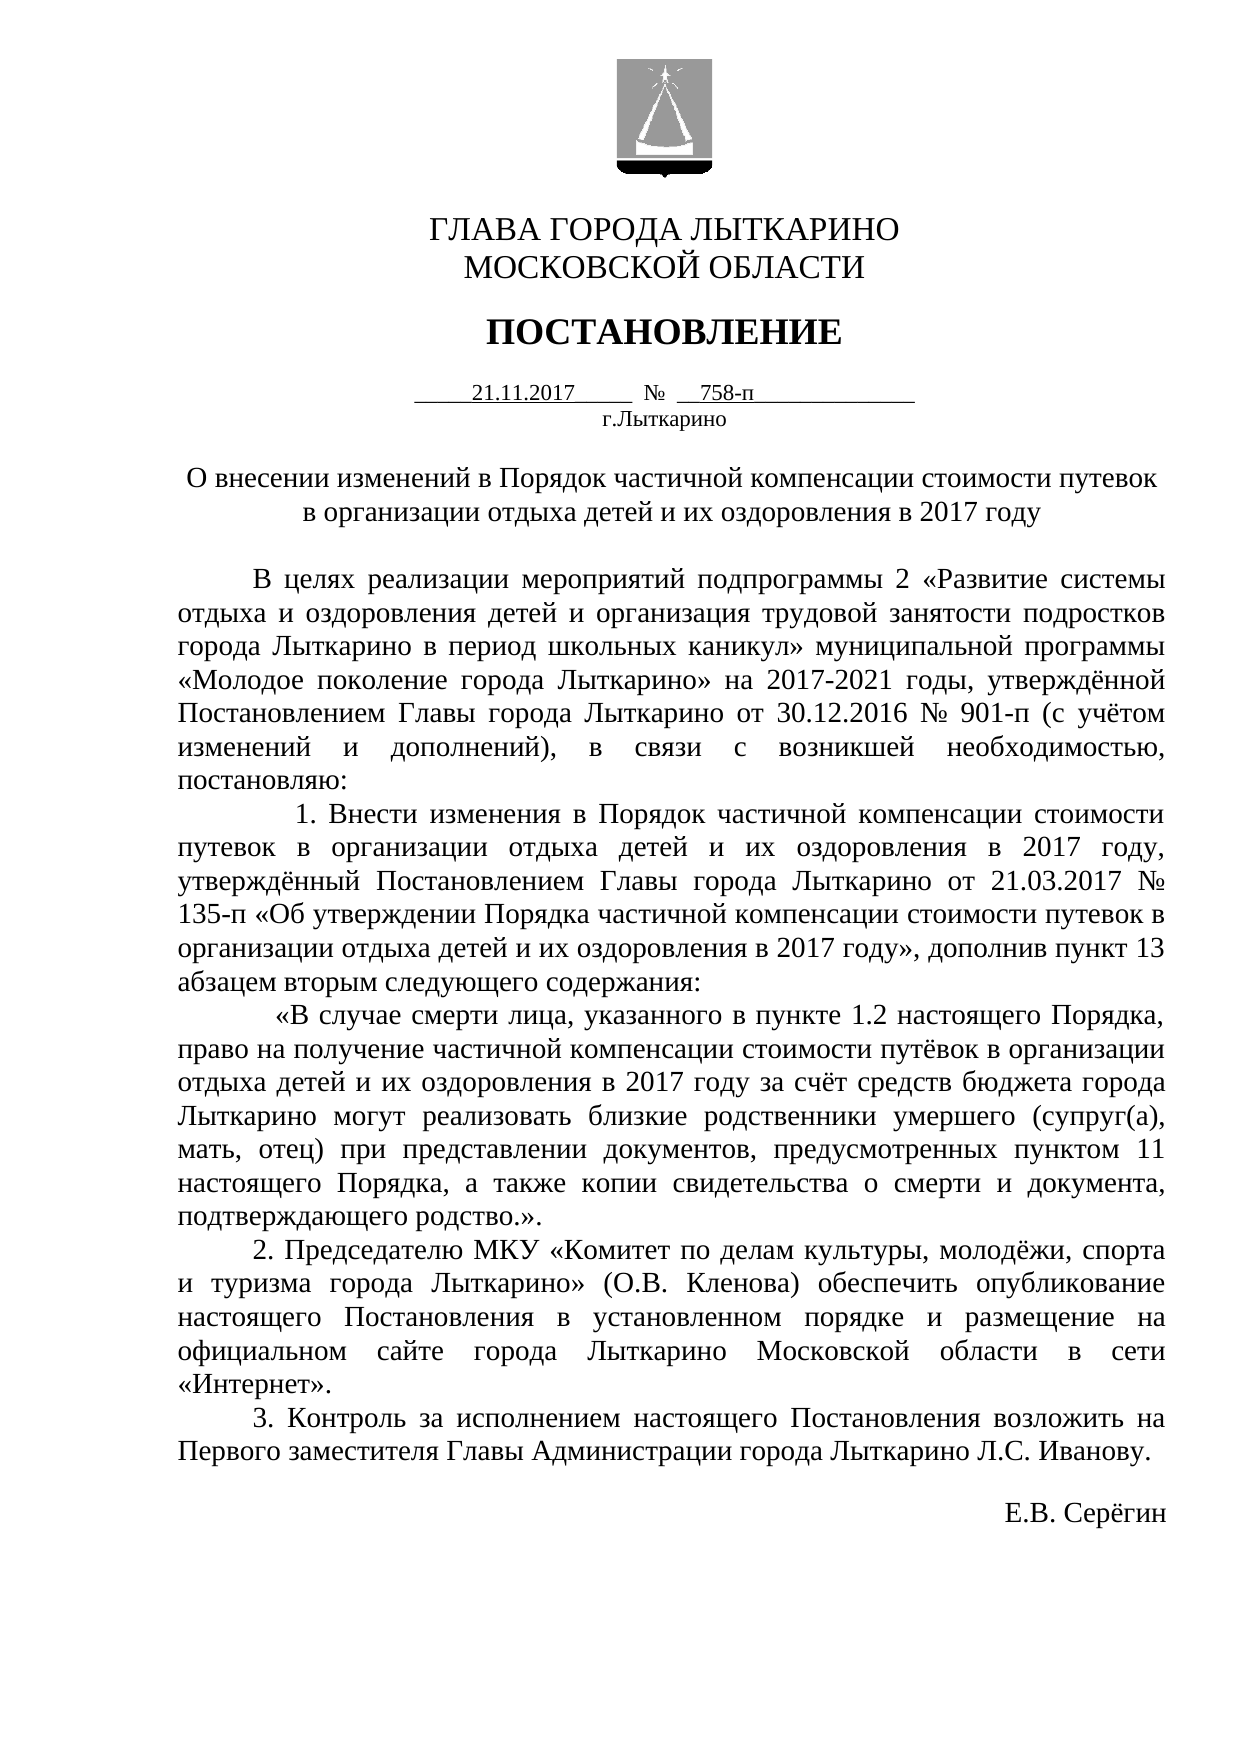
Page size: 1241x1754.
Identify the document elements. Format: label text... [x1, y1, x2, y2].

text _____21.11.2017_____ № __758-п______________ [177, 379, 1152, 406]
text В целях реализации мероприятий подпрограммы 2 «Развитие системы отдыха и оздоровления детей и организация трудовой занятости подростков города Лыткарино в период школьных каникул» муниципальной программы «Молодое поколение города Лыткарино» на 2017-2021 годы, утверждённой Постановлением Главы города Лыткарино от 30.12.2016 № 901-п (с учётом изменений и дополнений), в связи с возникшей необходимостью, постановляю: [177, 561, 1166, 796]
picture [616, 59, 713, 178]
text ПОСТАНОВЛЕНИЕ [177, 310, 1152, 353]
text «В случае смерти лица, указанного в пункте 1.2 настоящего Порядка, право на получение частичной компенсации стоимости путёвок в организации отдыха детей и их оздоровления в 2017 году за счёт средств бюджета города Лыткарино могут реализовать близкие родственники умершего (супруг(а), мать, отец) при представлении документов, предусмотренных пунктом 11 настоящего Порядка, а также копии свидетельства о смерти и документа, подтверждающего родство.». [177, 997, 1166, 1232]
text МОСКОВСКОЙ ОБЛАСТИ [177, 247, 1152, 286]
text ГЛАВА ГОРОДА ЛЫТКАРИНО [177, 209, 1152, 247]
text Е.В. Серёгин [177, 1496, 1167, 1529]
text 3. Контроль за исполнением настоящего Постановления возложить на Первого заместителя Главы Администрации города Лыткарино Л.С. Иванову. [177, 1400, 1166, 1467]
text г.Лыткарино [177, 406, 1152, 432]
text 2. Председателю МКУ «Комитет по делам культуры, молодёжи, спорта и туризма города Лыткарино» (О.В. Кленова) обеспечить опубликование настоящего Постановления в установленном порядке и размещение на официальном сайте города Лыткарино Московской области в сети «Интернет». [177, 1232, 1166, 1400]
text 1. Внести изменения в Порядок частичной компенсации стоимости путевок в организации отдыха детей и их оздоровления в 2017 году, утверждённый Постановлением Главы города Лыткарино от 21.03.2017 № 135-п «Об утверждении Порядка частичной компенсации стоимости путевок в организации отдыха детей и их оздоровления в 2017 году», дополнив пункт 13 абзацем вторым следующего содержания: [177, 796, 1166, 997]
text О внесении изменений в Порядок частичной компенсации стоимости путевок в организации отдыха детей и их оздоровления в 2017 году [177, 461, 1167, 528]
